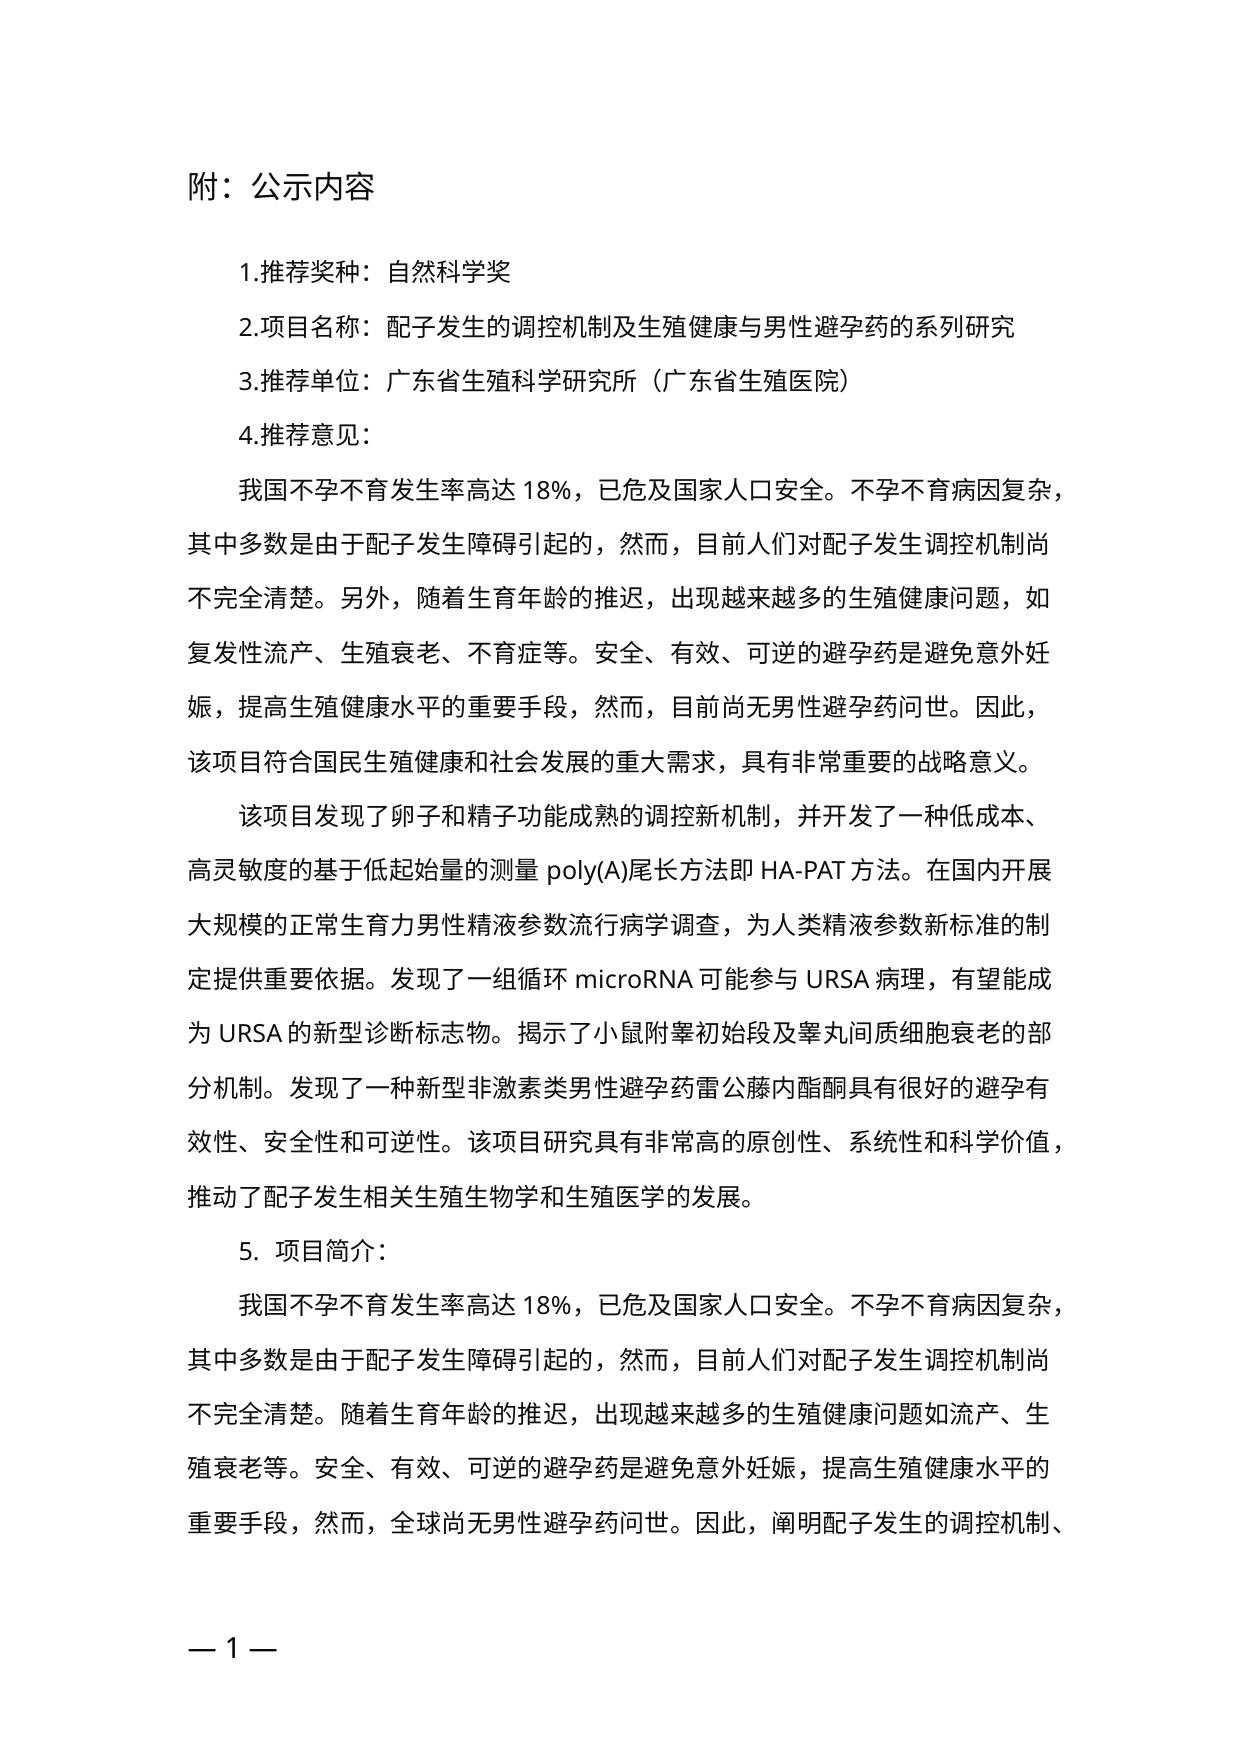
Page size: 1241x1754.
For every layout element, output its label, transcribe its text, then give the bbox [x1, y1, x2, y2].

text 该项目发现了卵子和精子功能成熟的调控新机制，并开发了一种低成本、高灵敏度的基于低起始量的测量poly(A)尾长方法即HA-PAT方法。在国内开展大规模的正常生育力男性精液参数流行病学调查，为人类精液参数新标准的制定提供重要依据。发现了一组循环microRNA可能参与URSA病理，有望能成为URSA的新型诊断标志物。揭示了小鼠附睾初始段及睾丸间质细胞衰老的部分机制。发现了一种新型非激素类男性避孕药雷公藤内酯酮具有很好的避孕有效性、安全性和可逆性。该项目研究具有非常高的原创性、系统性和科学价值，推动了配子发生相关生殖生物学和生殖医学的发展。 [187, 796, 1053, 1213]
text 4.推荐意见： [187, 416, 1053, 452]
text 1.推荐奖种：自然科学奖 [187, 253, 1053, 289]
text 3.推荐单位：广东省生殖科学研究所（广东省生殖医院） [187, 361, 1053, 398]
text 附：公示内容 [187, 162, 1053, 207]
text 2.项目名称：配子发生的调控机制及生殖健康与男性避孕药的系列研究 [187, 307, 1053, 343]
list 项目简介： [187, 1231, 1053, 1268]
text 我国不孕不育发生率高达18%，已危及国家人口安全。不孕不育病因复杂，其中多数是由于配子发生障碍引起的，然而，目前人们对配子发生调控机制尚不完全清楚。另外，随着生育年龄的推迟，出现越来越多的生殖健康问题，如复发性流产、生殖衰老、不育症等。安全、有效、可逆的避孕药是避免意外妊娠，提高生殖健康水平的重要手段，然而，目前尚无男性避孕药问世。因此，该项目符合国民生殖健康和社会发展的重大需求，具有非常重要的战略意义。 [187, 470, 1053, 778]
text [187, 1286, 1053, 1539]
